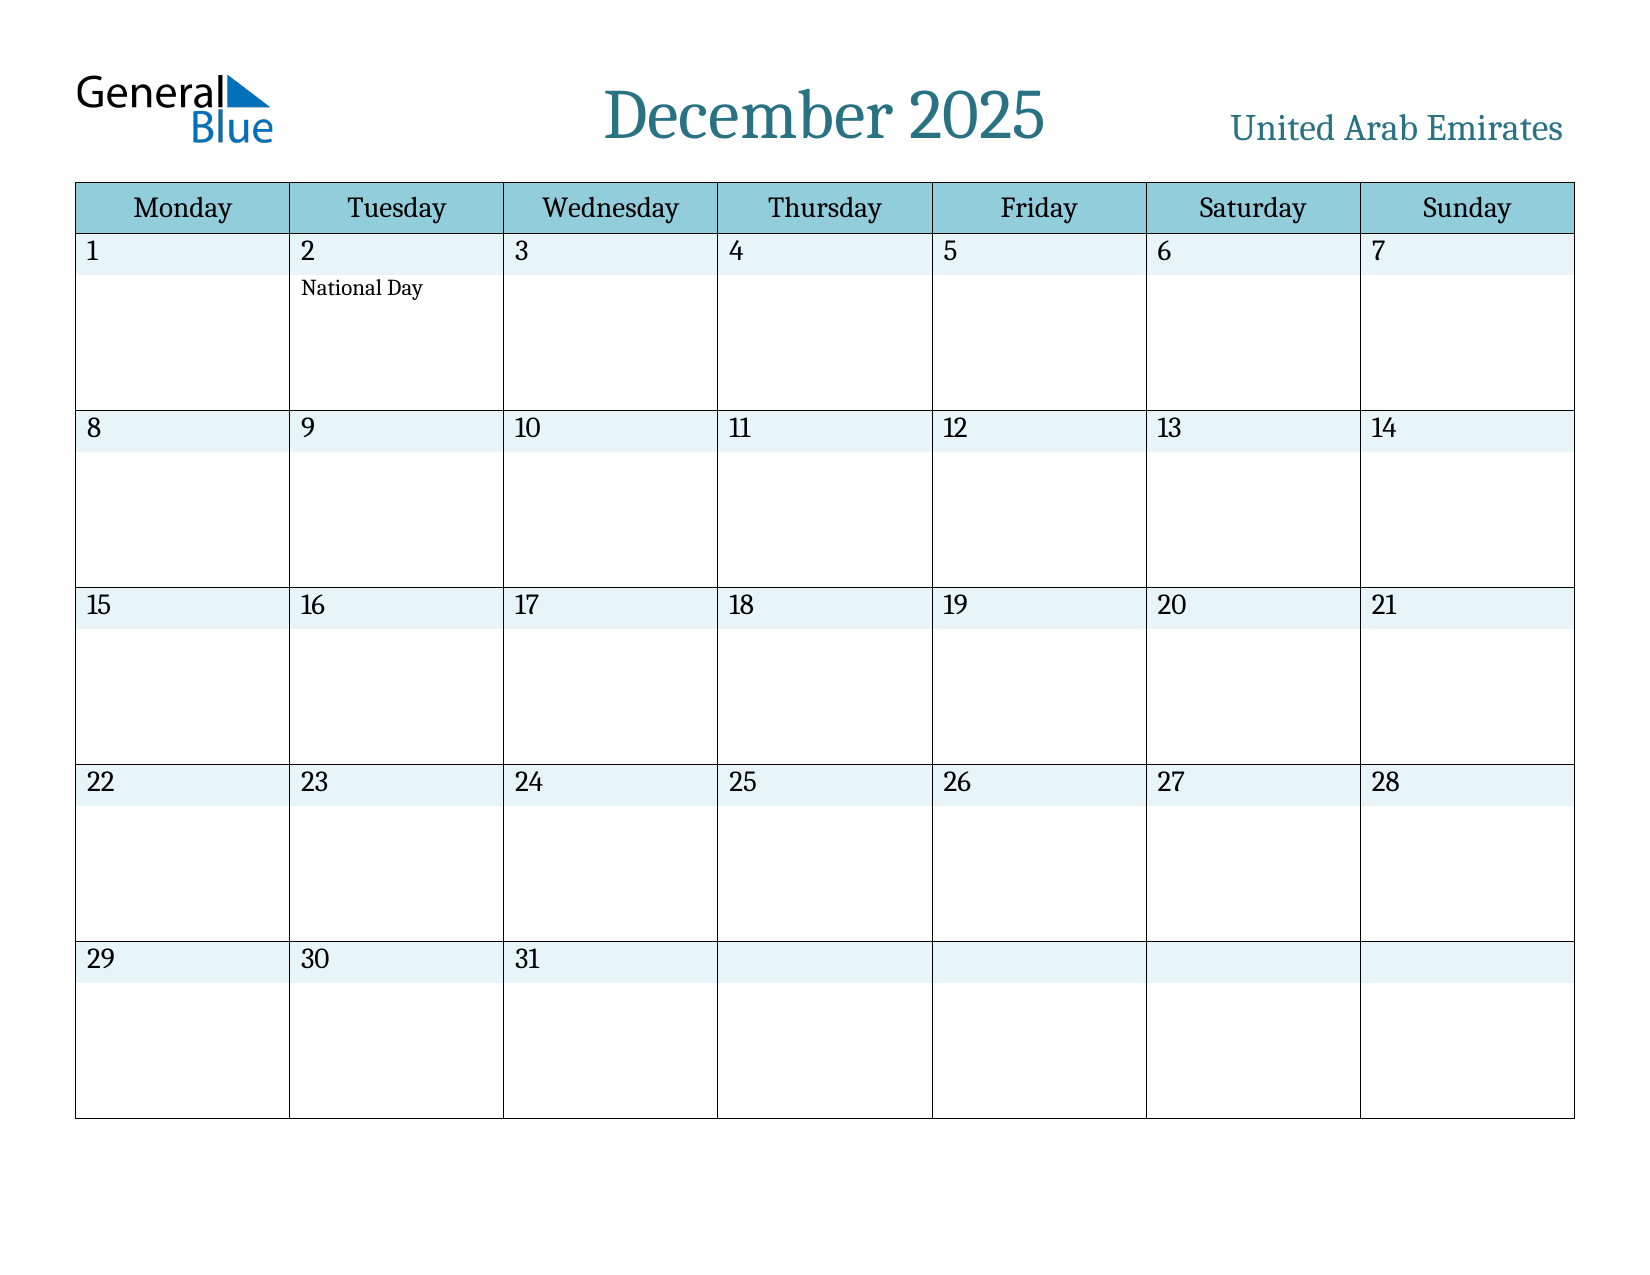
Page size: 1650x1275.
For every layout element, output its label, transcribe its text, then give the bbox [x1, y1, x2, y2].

table_cell 17 [504, 588, 717, 629]
table_cell [76, 275, 289, 410]
table_header [76, 75, 503, 182]
table_cell [504, 452, 717, 587]
table_cell [504, 983, 717, 1118]
table_cell [76, 452, 289, 587]
table_cell 12 [933, 411, 1146, 452]
table_cell [718, 629, 932, 764]
table_cell 9 [290, 411, 503, 452]
table_cell 25 [718, 765, 932, 806]
table_cell [718, 452, 932, 587]
table_cell [76, 806, 289, 941]
table_cell [504, 806, 717, 941]
table_cell 4 [718, 234, 932, 275]
table_cell Friday [933, 183, 1146, 233]
table_cell [718, 942, 932, 983]
table_cell [1361, 275, 1574, 410]
table_cell 16 [290, 588, 503, 629]
table_cell 6 [1147, 234, 1360, 275]
table_cell 15 [76, 588, 289, 629]
table_cell 24 [504, 765, 717, 806]
table_cell [933, 275, 1146, 410]
table_cell 8 [76, 411, 289, 452]
table_cell Sunday [1361, 183, 1574, 233]
table_cell 22 [76, 765, 289, 806]
table_cell 20 [1147, 588, 1360, 629]
table_cell 29 [76, 942, 289, 983]
table_cell 13 [1147, 411, 1360, 452]
table_cell [290, 629, 503, 764]
table_cell [933, 629, 1146, 764]
table_cell [1147, 275, 1360, 410]
table_cell Wednesday [504, 183, 717, 233]
table_cell 18 [718, 588, 932, 629]
table_cell [1361, 452, 1574, 587]
table_cell [1147, 452, 1360, 587]
table_cell [1147, 942, 1360, 983]
table_cell [1361, 629, 1574, 764]
table_cell 30 [290, 942, 503, 983]
table_cell [76, 629, 289, 764]
table_cell 1 [76, 234, 289, 275]
table_cell Tuesday [290, 183, 503, 233]
table_cell [1361, 942, 1574, 983]
table_cell [718, 275, 932, 410]
table_cell 5 [933, 234, 1146, 275]
table_cell [1147, 806, 1360, 941]
table_cell [1361, 806, 1574, 941]
table_cell [1147, 629, 1360, 764]
table_cell 10 [504, 411, 717, 452]
table_cell 26 [933, 765, 1146, 806]
table_cell 27 [1147, 765, 1360, 806]
table_cell [290, 983, 503, 1118]
table_cell National Day [290, 275, 503, 410]
table_cell 31 [504, 942, 717, 983]
table_cell [290, 452, 503, 587]
table_cell 28 [1361, 765, 1574, 806]
table_cell Saturday [1147, 183, 1360, 233]
table_cell [718, 806, 932, 941]
table_cell 7 [1361, 234, 1574, 275]
table_cell [933, 452, 1146, 587]
table_cell [504, 275, 717, 410]
table_cell [1361, 983, 1574, 1118]
picture [77, 75, 273, 143]
table_cell 19 [933, 588, 1146, 629]
table_cell [504, 629, 717, 764]
table_cell [1147, 983, 1360, 1118]
table_cell Thursday [718, 183, 932, 233]
table_cell [290, 806, 503, 941]
table_header December 2025 [504, 75, 1146, 182]
table_cell 2 [290, 234, 503, 275]
table_cell 23 [290, 765, 503, 806]
table_cell [718, 983, 932, 1118]
table_header United Arab Emirates [1146, 75, 1574, 182]
table_cell [933, 983, 1146, 1118]
table_cell [933, 806, 1146, 941]
table_cell 21 [1361, 588, 1574, 629]
table_cell 3 [504, 234, 717, 275]
table_cell 11 [718, 411, 932, 452]
table_cell [76, 983, 289, 1118]
table_cell Monday [76, 183, 289, 233]
table_cell 14 [1361, 411, 1574, 452]
table_cell [933, 942, 1146, 983]
